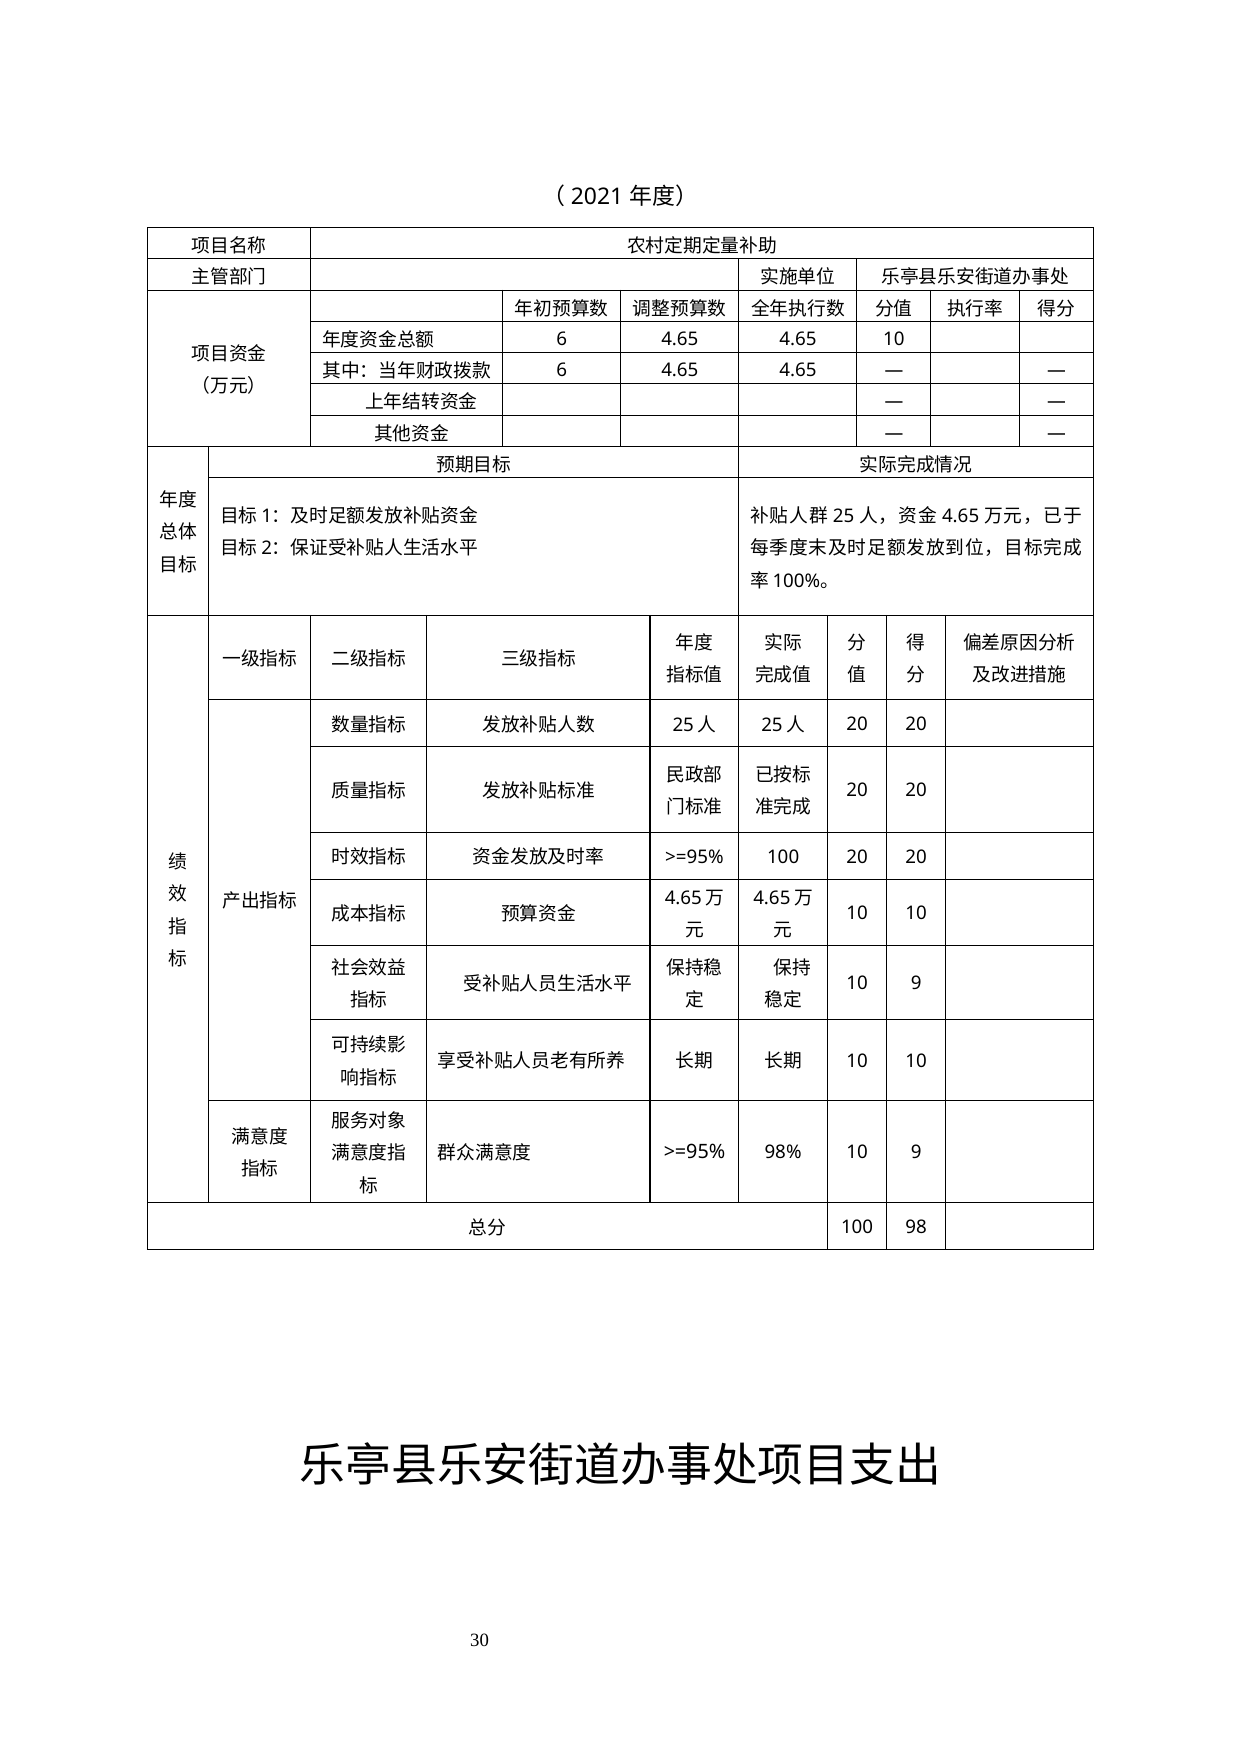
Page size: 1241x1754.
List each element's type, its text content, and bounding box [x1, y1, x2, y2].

table_cell 25人 [651, 700, 738, 746]
table_cell 其中：当年财政拨款 [311, 353, 502, 383]
table_cell （ 2021 年度） [147, 162, 1093, 227]
table_cell 6 [503, 353, 620, 383]
table_cell [503, 384, 620, 414]
table_cell 发放补贴标准 [427, 747, 649, 832]
table_cell [931, 353, 1019, 383]
table_cell 项目资金 （万元） [148, 291, 310, 446]
table_cell 总分 [148, 1203, 827, 1249]
table_cell 全年执行数 [739, 291, 856, 321]
table_cell 发放补贴人数 [427, 700, 649, 746]
table_cell 上年结转资金 [311, 384, 502, 414]
table_cell [503, 416, 620, 446]
table_cell 10 [828, 1020, 886, 1099]
table_cell 10 [828, 946, 886, 1019]
table_cell [931, 384, 1019, 414]
table_cell 时效指标 [311, 833, 426, 879]
table_cell 民政部门标准 [651, 747, 738, 832]
table_cell 资金发放及时率 [427, 833, 649, 879]
table_cell 数量指标 [311, 700, 426, 746]
table_cell 执行率 [931, 291, 1019, 321]
table_cell 主管部门 [148, 259, 310, 289]
table_cell 长期 [651, 1020, 738, 1099]
table_cell 实施单位 [739, 259, 856, 289]
table_cell 6 [503, 322, 620, 352]
table_cell 10 [857, 322, 930, 352]
table_cell 调整预算数 [621, 291, 738, 321]
table_cell [621, 416, 738, 446]
table_cell 其他资金 [311, 416, 502, 446]
table_cell [946, 880, 1093, 944]
table_cell 10 [828, 1101, 886, 1202]
table_cell [621, 384, 738, 414]
table_cell [946, 1101, 1093, 1202]
text 乐亭县乐安街道办事处项目支出 [207, 1413, 1033, 1510]
table_cell 可持续影响指标 [311, 1020, 426, 1099]
table_cell 9 [887, 1101, 945, 1202]
table_cell [931, 416, 1019, 446]
table_cell 20 [828, 747, 886, 832]
table_cell 4.65 [621, 353, 738, 383]
table_cell — [1020, 416, 1093, 446]
table_cell 20 [828, 833, 886, 879]
table_cell 目标1：及时足额发放补贴资金 目标2：保证受补贴人生活水平 [209, 478, 738, 615]
table_cell [946, 1020, 1093, 1099]
table_cell 享受补贴人员老有所养 [427, 1020, 649, 1099]
table_cell 分值 [828, 616, 886, 699]
table_cell 100 [828, 1203, 886, 1249]
table_cell 乐亭县乐安街道办事处 [857, 259, 1093, 289]
table_cell 20 [887, 833, 945, 879]
table_cell [311, 259, 738, 289]
table_cell [931, 322, 1019, 352]
table_cell 已按标准完成 [739, 747, 827, 832]
table_cell 一级指标 [209, 616, 310, 699]
table_cell 保持稳定 [739, 946, 827, 1019]
table_cell [946, 1203, 1093, 1249]
table_cell 长期 [739, 1020, 827, 1099]
table_cell [311, 291, 502, 321]
table_cell 质量指标 [311, 747, 426, 832]
table_cell 20 [887, 700, 945, 746]
table_cell 偏差原因分析及改进措施 [946, 616, 1093, 699]
table_cell 9 [887, 946, 945, 1019]
table_cell 受补贴人员生活水平 [427, 946, 649, 1019]
table_cell — [1020, 384, 1093, 414]
table_cell 年度 指标值 [651, 616, 738, 699]
table_cell 年初预算数 [503, 291, 620, 321]
table_cell 98% [739, 1101, 827, 1202]
table_cell 群众满意度 [427, 1101, 649, 1202]
table_cell 分值 [857, 291, 930, 321]
table_cell [946, 747, 1093, 832]
table_cell [739, 384, 856, 414]
table_cell — [857, 416, 930, 446]
table_cell 年度总体目标 [148, 447, 208, 615]
table_cell [946, 833, 1093, 879]
table_cell 成本指标 [311, 880, 426, 944]
table_cell — [1020, 353, 1093, 383]
table_cell 98 [887, 1203, 945, 1249]
table_cell >=95% [651, 833, 738, 879]
table_cell 满意度 指标 [209, 1101, 310, 1202]
table_cell 实际 完成值 [739, 616, 827, 699]
table_cell 补贴人群25人，资金4.65万元，已于每季度末及时足额发放到位，目标完成率100%。 [739, 478, 1093, 615]
table_cell 社会效益 指标 [311, 946, 426, 1019]
table_cell 20 [887, 747, 945, 832]
table_cell 产出指标 [209, 700, 310, 1099]
table_cell 预算资金 [427, 880, 649, 944]
table_cell — [857, 353, 930, 383]
table_cell 年度资金总额 [311, 322, 502, 352]
table_cell 实际完成情况 [739, 447, 1093, 477]
table_cell 100 [739, 833, 827, 879]
table_cell [1020, 322, 1093, 352]
table_cell >=95% [651, 1101, 738, 1202]
table_cell 4.65万元 [739, 880, 827, 944]
table_cell 25人 [739, 700, 827, 746]
table_cell 二级指标 [311, 616, 426, 699]
table_cell 4.65万元 [651, 880, 738, 944]
table_cell 4.65 [621, 322, 738, 352]
table_cell — [857, 384, 930, 414]
table_cell 10 [828, 880, 886, 944]
table_cell 得分 [887, 616, 945, 699]
table_cell 绩 效 指 标 [148, 616, 208, 1202]
table_cell 4.65 [739, 322, 856, 352]
table_cell 服务对象满意度指标 [311, 1101, 426, 1202]
table_cell [946, 700, 1093, 746]
table_cell 10 [887, 1020, 945, 1099]
table_cell 得分 [1020, 291, 1093, 321]
table_cell 保持稳定 [651, 946, 738, 1019]
table_cell 20 [828, 700, 886, 746]
table_cell 项目名称 [148, 228, 310, 258]
table_cell 农村定期定量补助 [311, 228, 1093, 258]
table_cell 三级指标 [427, 616, 649, 699]
table_cell [946, 946, 1093, 1019]
table_cell 10 [887, 880, 945, 944]
table_cell 4.65 [739, 353, 856, 383]
table_cell 预期目标 [209, 447, 738, 477]
table_cell [739, 416, 856, 446]
